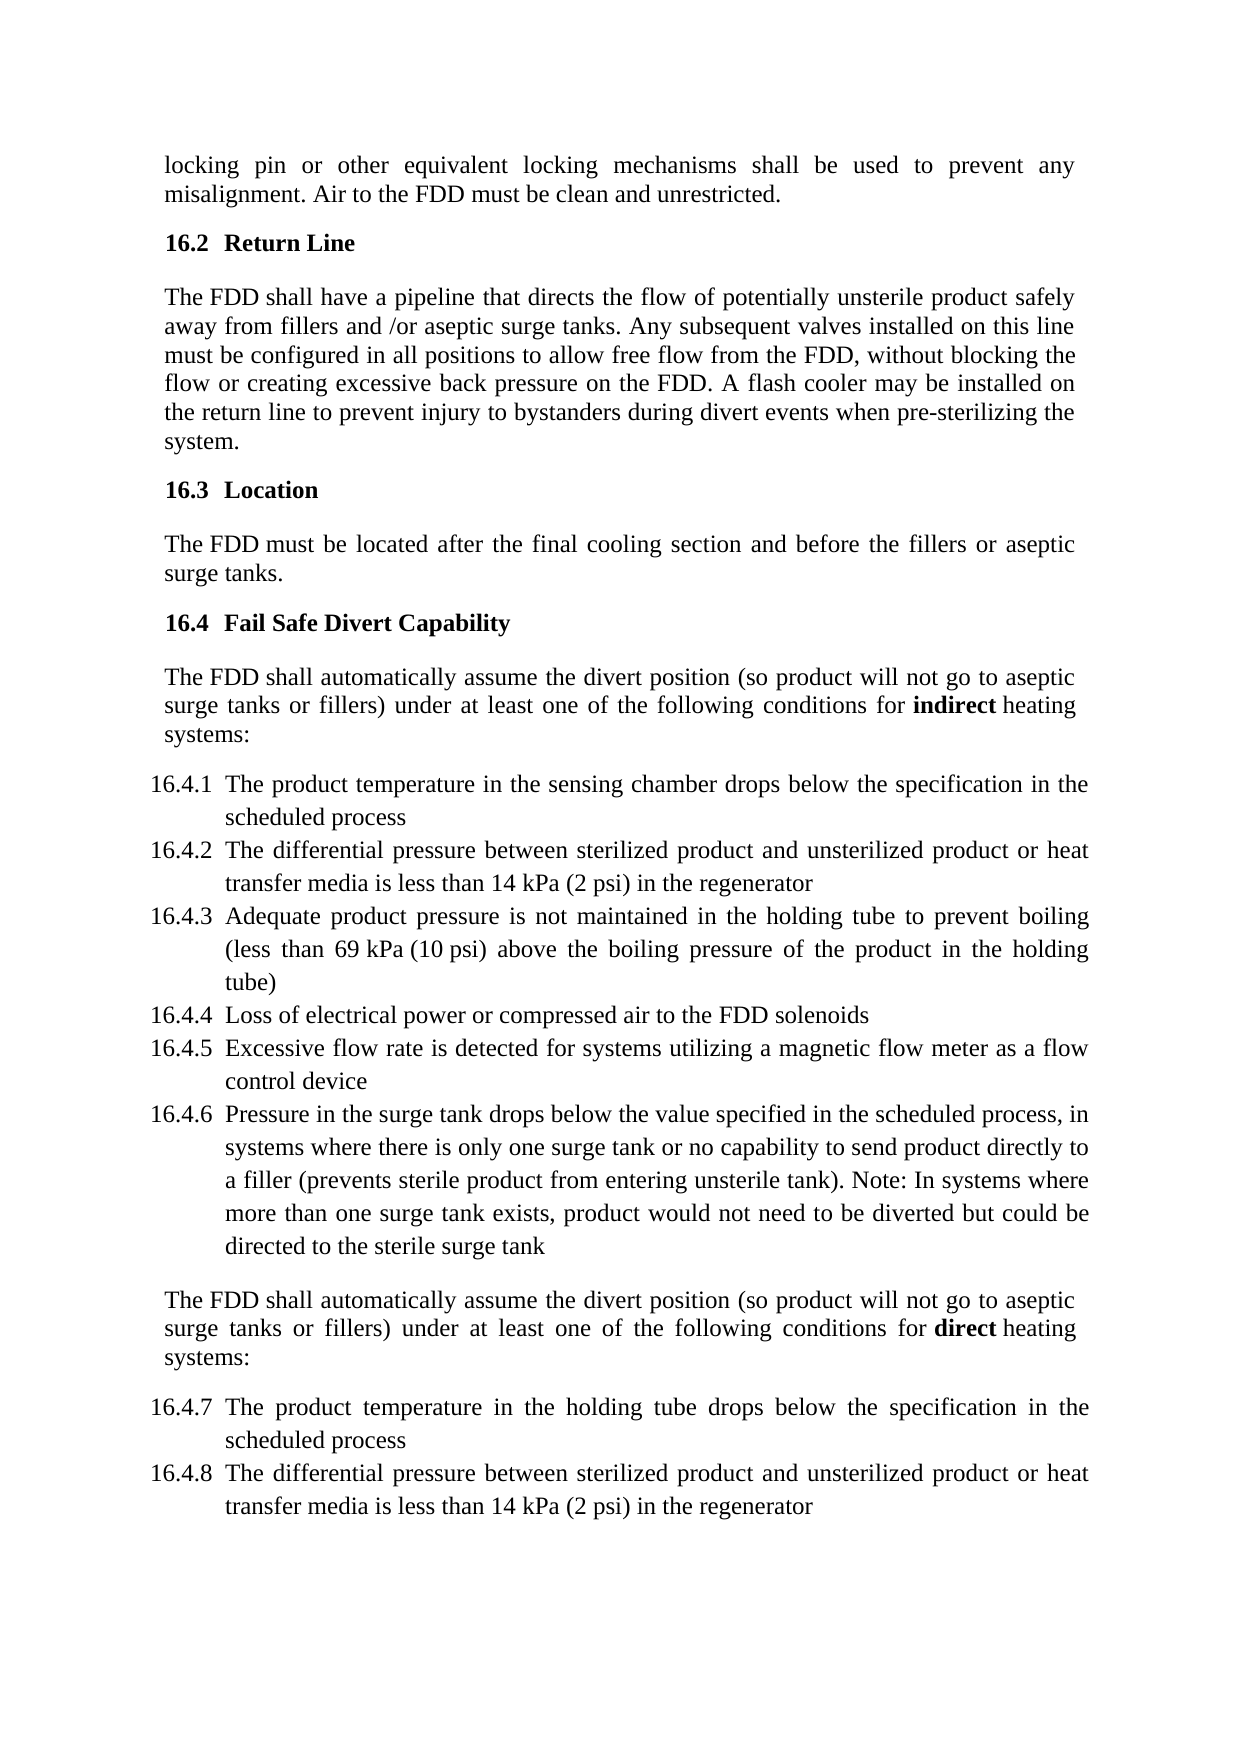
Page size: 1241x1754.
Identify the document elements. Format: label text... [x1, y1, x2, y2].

text The FDD shall have a pipeline that directs the flow of potentially unsterile product safely away from fillers and /or aseptic surge tanks. Any subsequent valves installed on this line must be configured in all positions to allow free flow from the FDD, without blocking the flow or creating excessive back pressure on the FDD. A flash cooler may be installed on the return line to prevent injury to bystanders during divert events when pre-sterilizing the system. [164, 282, 1076, 455]
list The product temperature in the holding tube drops below the specification in the scheduled process [150, 1392, 1090, 1454]
text The FDD shall automatically assume the divert position (so product will not go to aseptic surge tanks or fillers) under at least one of the following conditions for direct heating systems: [164, 1285, 1076, 1371]
list Adequate product pressure is not maintained in the holding tube to prevent boiling (less than 69 kPa (10 psi) above the boiling pressure of the product in the holding tube) [150, 901, 1090, 996]
list Return Line [165, 228, 1090, 257]
list Excessive flow rate is detected for systems utilizing a magnetic flow meter as a flow control device [150, 1033, 1090, 1094]
text The FDD must be located after the final cooling section and before the fillers or aseptic surge tanks. [164, 529, 1076, 587]
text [164, 150, 1076, 207]
list The product temperature in the sensing chamber drops below the specification in the scheduled process [150, 769, 1090, 830]
list Location [165, 476, 1090, 504]
list The differential pressure between sterilized product and unsterilized product or heat transfer media is less than 14 kPa (2 psi) in the regenerator [150, 835, 1090, 896]
list Loss of electrical power or compressed air to the FDD solenoids [150, 1000, 1090, 1028]
list The differential pressure between sterilized product and unsterilized product or heat transfer media is less than 14 kPa (2 psi) in the regenerator [150, 1458, 1090, 1520]
text The FDD shall automatically assume the divert position (so product will not go to aseptic surge tanks or fillers) under at least one of the following conditions for indirect heating systems: [164, 662, 1076, 748]
list Fail Safe Divert Capability [165, 608, 1090, 636]
